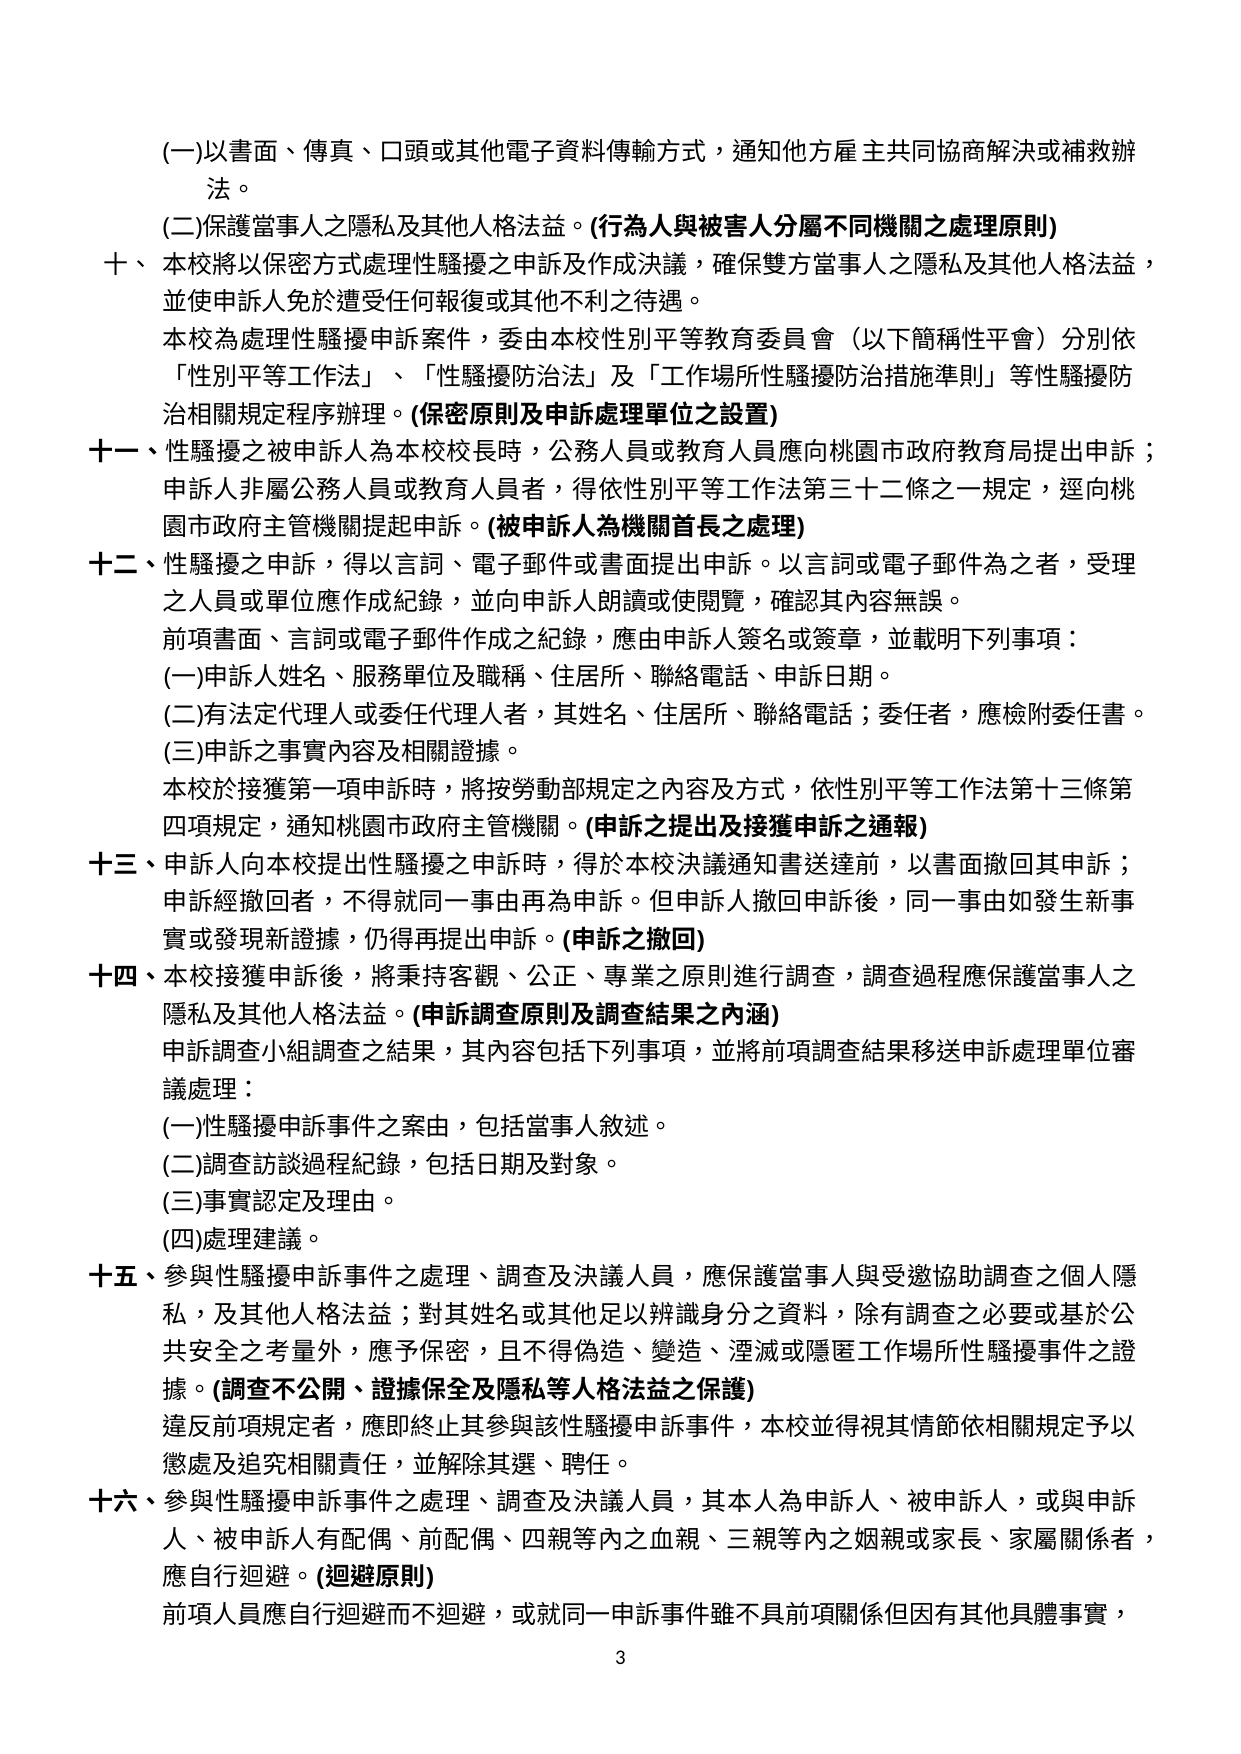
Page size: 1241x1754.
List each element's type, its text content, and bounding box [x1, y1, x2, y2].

text (四)處理建議。 [162, 1218, 1137, 1256]
text 本校於接獲第一項申訴時，將按勞動部規定之內容及方式，依性別平等工作法第十三條第四項規定，通知桃園市政府主管機關。(申訴之提出及接獲申訴之通報) [162, 768, 1137, 843]
text 十六、參與性騷擾申訴事件之處理、調查及決議人員，其本人為申訴人、被申訴人，或與申訴人、被申訴人有配偶、前配偶、四親等內之血親、三親等內之姻親或家長、家屬關係者，應自行迴避。(迴避原則) [89, 1481, 1137, 1593]
text (一)以書面、傳真、口頭或其他電子資料傳輸方式，通知他方雇主共同協商解決或補救辦法。 [162, 131, 1137, 206]
text (二)保護當事人之隱私及其他人格法益。(行為人與被害人分屬不同機關之處理原則) [162, 206, 1137, 243]
text 十四、本校接獲申訴後，將秉持客觀、公正、專業之原則進行調查，調查過程應保護當事人之隱私及其他人格法益。(申訴調查原則及調查結果之內涵) [89, 956, 1137, 1031]
text 本校為處理性騷擾申訴案件，委由本校性別平等教育委員會（以下簡稱性平會）分別依「性別平等工作法」、「性騷擾防治法」及「工作場所性騷擾防治措施準則」等性騷擾防治相關規定程序辦理。(保密原則及申訴處理單位之設置) [162, 318, 1137, 431]
text 申訴調查小組調查之結果，其內容包括下列事項，並將前項調查結果移送申訴處理單位審議處理： [162, 1031, 1137, 1106]
list 本校將以保密方式處理性騷擾之申訴及作成決議，確保雙方當事人之隱私及其他人格法益，並使申訴人免於遭受任何報復或其他不利之待遇。 [103, 243, 1137, 318]
text 前項書面、言詞或電子郵件作成之紀錄，應由申訴人簽名或簽章，並載明下列事項： [162, 618, 1137, 656]
text (二)調查訪談過程紀錄，包括日期及對象。 [162, 1143, 1137, 1181]
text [162, 1593, 1137, 1631]
text 違反前項規定者，應即終止其參與該性騷擾申訴事件，本校並得視其情節依相關規定予以懲處及追究相關責任，並解除其選、聘任。 [162, 1406, 1137, 1481]
text (一)申訴人姓名、服務單位及職稱、住居所、聯絡電話、申訴日期。 [163, 656, 1137, 693]
text (一)性騷擾申訴事件之案由，包括當事人敘述。 [162, 1106, 1137, 1143]
text (二)有法定代理人或委任代理人者，其姓名、住居所、聯絡電話；委任者，應檢附委任書。 [163, 693, 1137, 731]
text (三)事實認定及理由。 [162, 1181, 1137, 1218]
text (三)申訴之事實內容及相關證據。 [163, 731, 1137, 768]
text 十一、性騷擾之被申訴人為本校校長時，公務人員或教育人員應向桃園市政府教育局提出申訴；申訴人非屬公務人員或教育人員者，得依性別平等工作法第三十二條之一規定，逕向桃園市政府主管機關提起申訴。(被申訴人為機關首長之處理) [89, 431, 1137, 543]
text 十二、性騷擾之申訴，得以言詞、電子郵件或書面提出申訴。以言詞或電子郵件為之者，受理之人員或單位應作成紀錄，並向申訴人朗讀或使閱覽，確認其內容無誤。 [89, 543, 1137, 618]
text 十三、申訴人向本校提出性騷擾之申訴時，得於本校決議通知書送達前，以書面撤回其申訴；申訴經撤回者，不得就同一事由再為申訴。但申訴人撤回申訴後，同一事由如發生新事實或發現新證據，仍得再提出申訴。(申訴之撤回) [89, 843, 1137, 956]
text 十五、參與性騷擾申訴事件之處理、調查及決議人員，應保護當事人與受邀協助調查之個人隱私，及其他人格法益；對其姓名或其他足以辨識身分之資料，除有調查之必要或基於公共安全之考量外，應予保密，且不得偽造、變造、湮滅或隱匿工作場所性騷擾事件之證據。(調查不公開、證據保全及隱私等人格法益之保護) [89, 1256, 1137, 1406]
